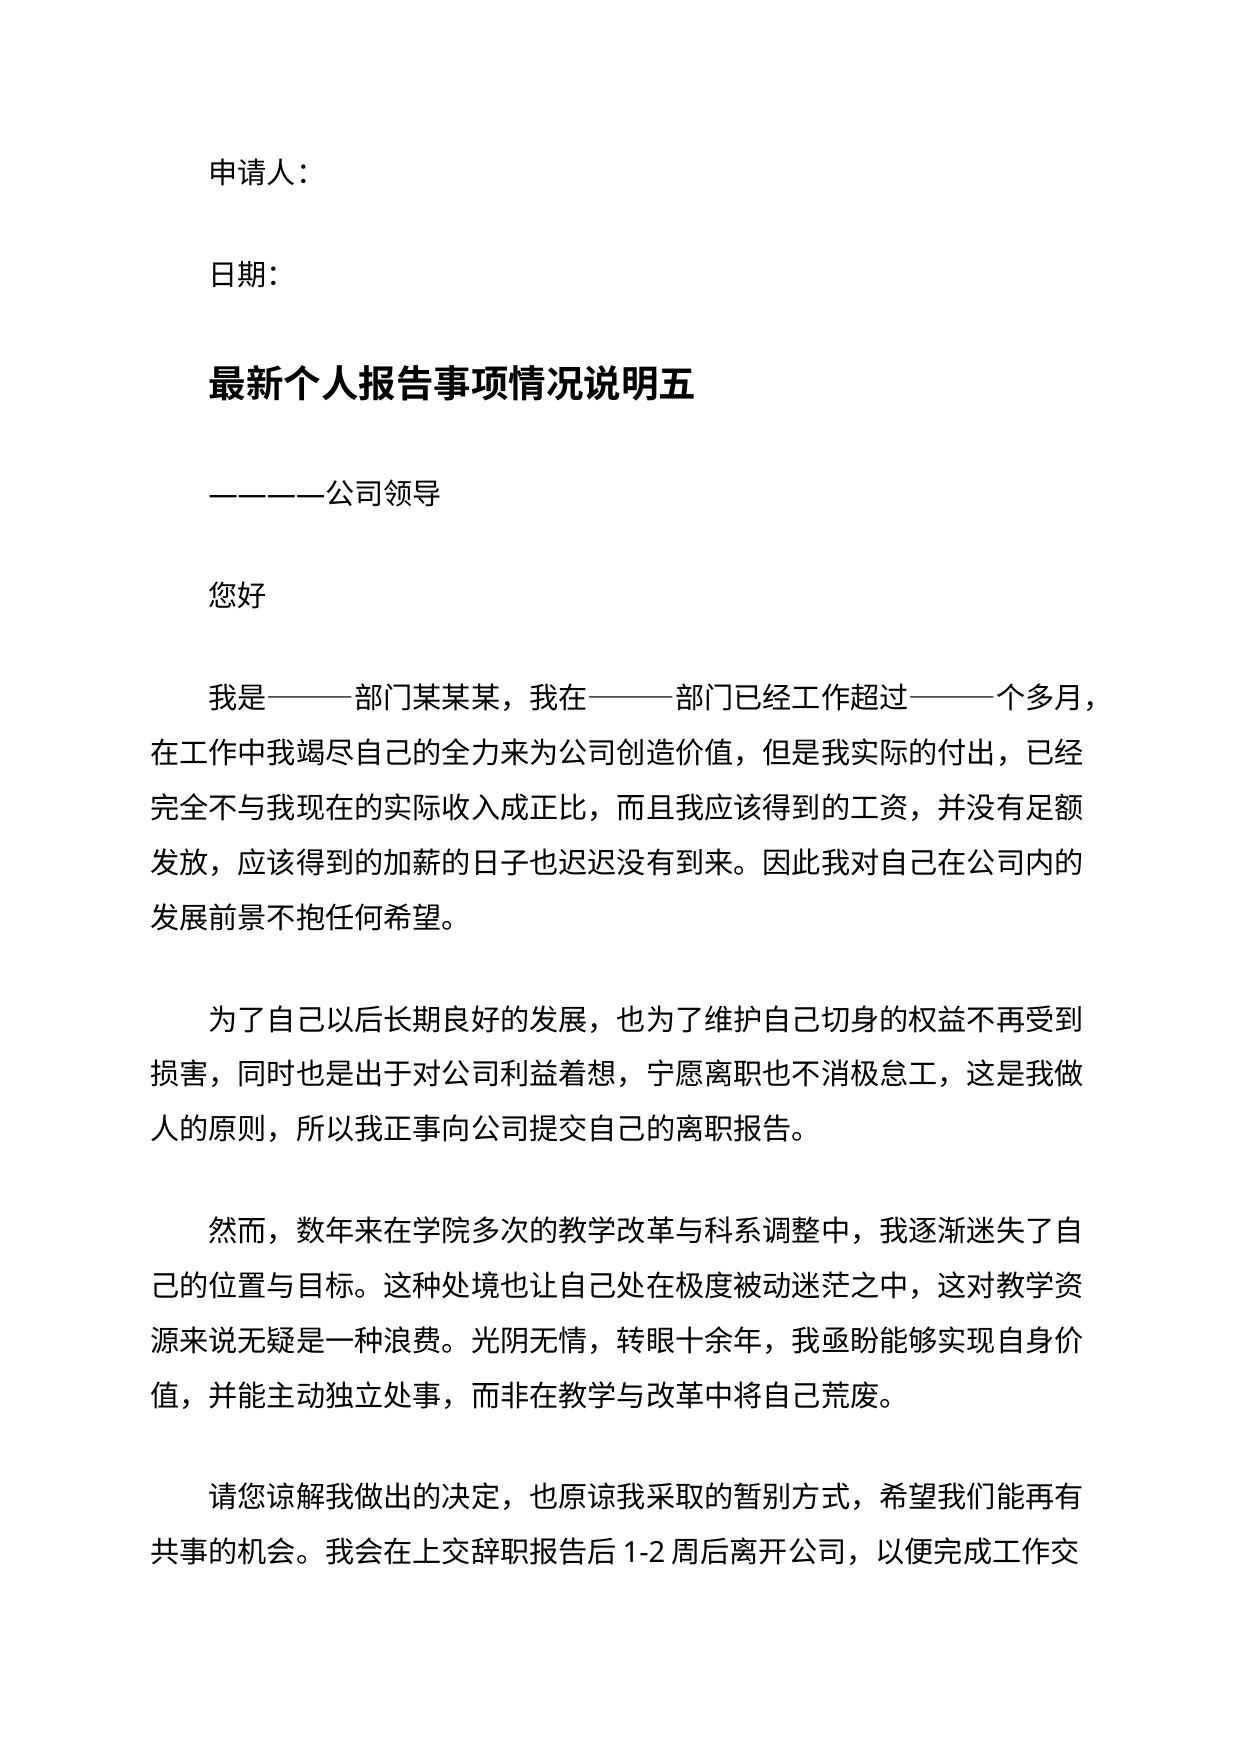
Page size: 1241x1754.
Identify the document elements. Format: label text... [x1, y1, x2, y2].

text 为了自己以后长期良好的发展，也为了维护自己切身的权益不再受到损害，同时也是出于对公司利益着想，宁愿离职也不消极怠工，这是我做人的原则，所以我正事向公司提交自己的离职报告。 [150, 996, 1090, 1148]
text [150, 1474, 1090, 1571]
text 日期： [150, 252, 1090, 294]
text 申请人： [150, 150, 1090, 192]
text 我是———部门某某某，我在———部门已经工作超过———个多月，在工作中我竭尽自己的全力来为公司创造价值，但是我实际的付出，已经完全不与我现在的实际收入成正比，而且我应该得到的工资，并没有足额发放，应该得到的加薪的日子也迟迟没有到来。因此我对自己在公司内的发展前景不抱任何希望。 [150, 675, 1090, 937]
text ————公司领导 [150, 471, 1090, 513]
text 然而，数年来在学院多次的教学改革与科系调整中，我逐渐迷失了自己的位置与目标。这种处境也让自己处在极度被动迷茫之中，这对教学资源来说无疑是一种浪费。光阴无情，转眼十余年，我亟盼能够实现自身价值，并能主动独立处事，而非在教学与改革中将自己荒废。 [150, 1208, 1090, 1414]
text 您好 [150, 573, 1090, 615]
text 最新个人报告事项情况说明五 [150, 353, 1090, 408]
